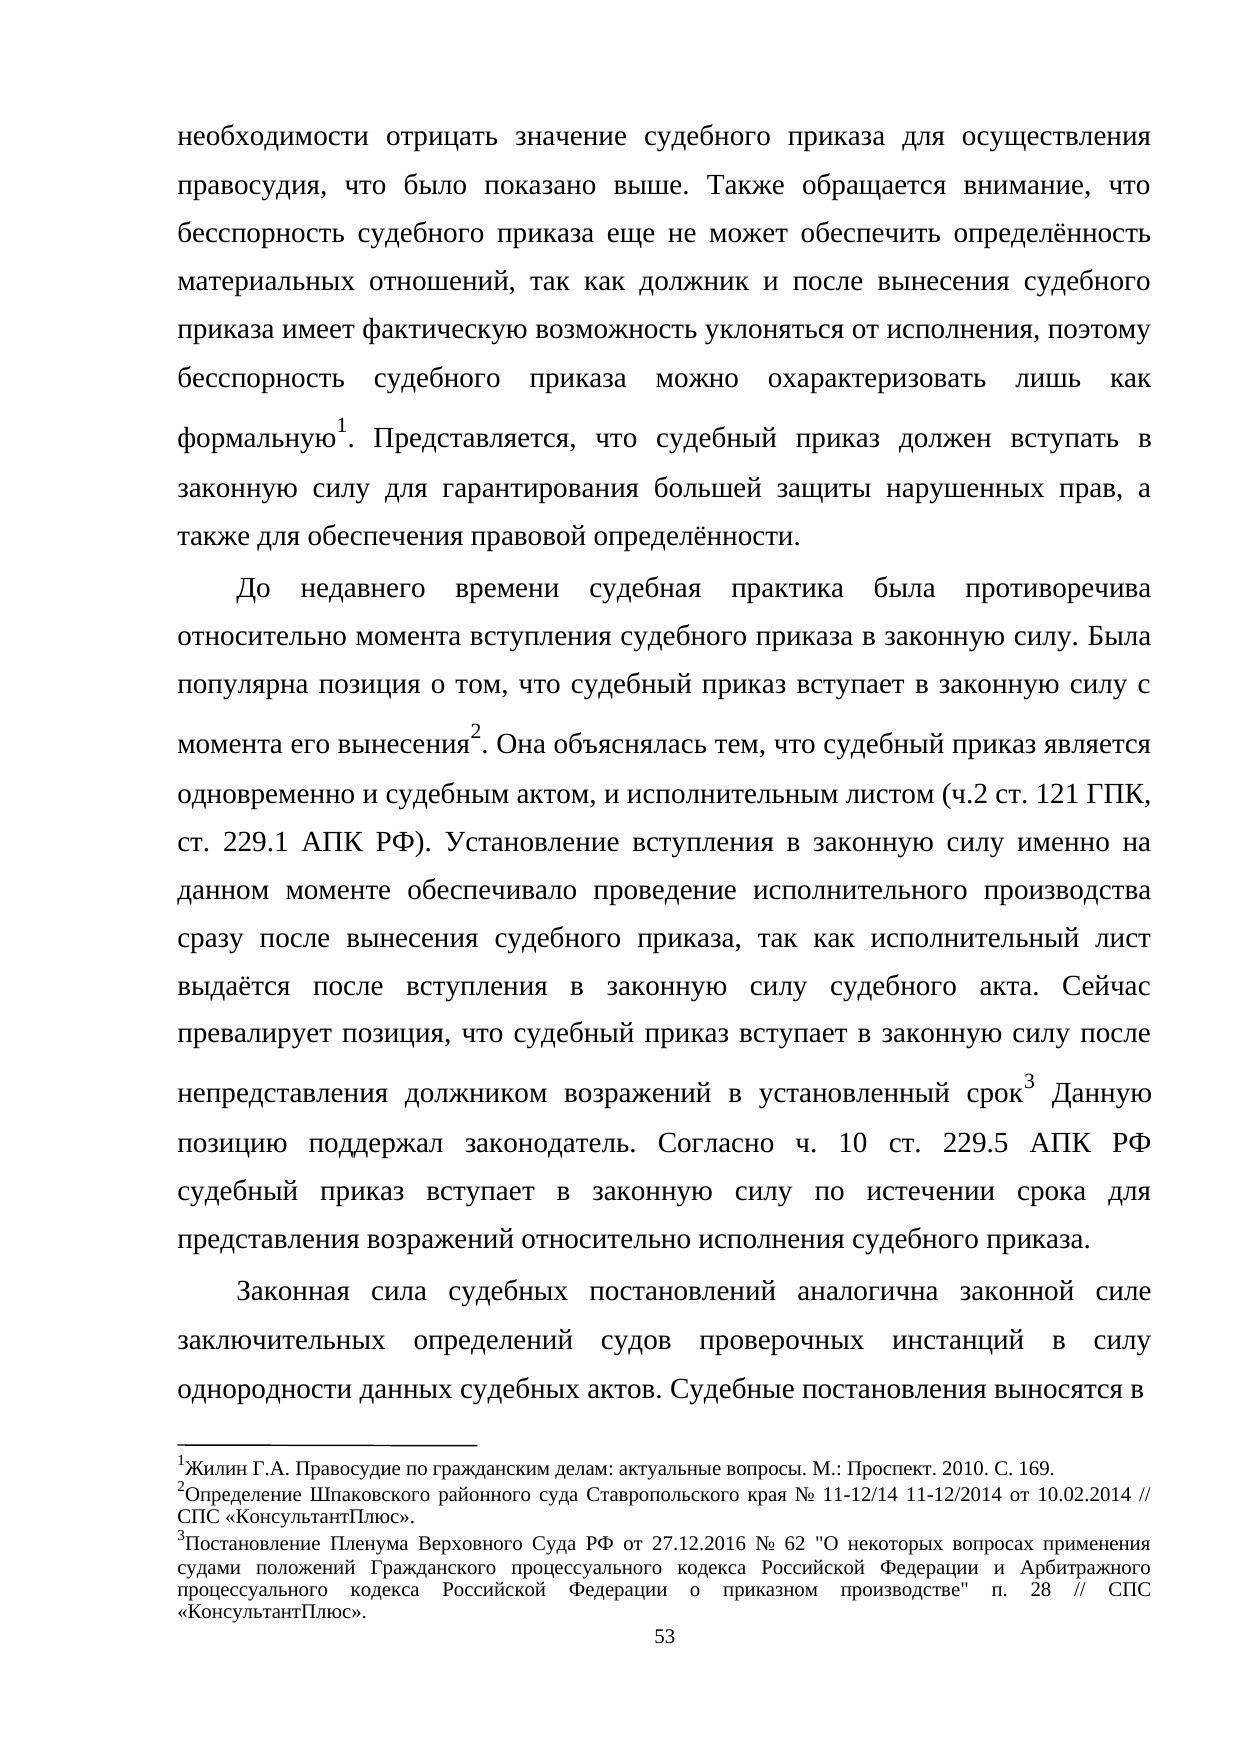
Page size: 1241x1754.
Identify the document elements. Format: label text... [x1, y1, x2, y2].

text необходимости отрицать значение судебного приказа для осуществления правосудия, что было показано выше. Также обращается внимание, что бесспорность судебного приказа еще не может обеспечить определённость материальных отношений, так как должник и после вынесения судебного приказа имеет фактическую возможность уклоняться от исполнения, поэтому бесспорность судебного приказа можно охарактеризовать лишь как формальную1. Представляется, что судебный приказ должен вступать в законную силу для гарантирования большей защиты нарушенных прав, а также для обеспечения правовой определённости. [177, 118, 1152, 552]
text 1Жилин Г.А. Правосудие по гражданским делам: актуальные вопросы. М.: Проспект. 2010. С. 169. [177, 1451, 1152, 1481]
text 2Определение Шпаковского районного суда Ставропольского края № 11-12/14 11-12/2014 от 10.02.2014 // СПС «КонсультантПлюс». [177, 1481, 1152, 1528]
text 3Постановление Пленума Верховного Суда РФ от 27.12.2016 № 62 "О некоторых вопросах применения судами положений Гражданского процессуального кодекса Российской Федерации и Арбитражного процессуального кодекса Российской Федерации о приказном производстве" п. 28 // СПС «КонсультантПлюс». [177, 1528, 1152, 1623]
text До недавнего времени судебная практика была противоречива относительно момента вступления судебного приказа в законную силу. Была популярна позиция о том, что судебный приказ вступает в законную силу с момента его вынесения2. Она объяснялась тем, что судебный приказ является одновременно и судебным актом, и исполнительным листом (ч.2 ст. 121 ГПК, ст. 229.1 АПК РФ). Установление вступления в законную силу именно на данном моменте обеспечивало проведение исполнительного производства сразу после вынесения судебного приказа, так как исполнительный лист выдаётся после вступления в законную силу судебного акта. Сейчас превалирует позиция, что судебный приказ вступает в законную силу после непредставления должником возражений в установленный срок3 Данную позицию поддержал законодатель. Согласно ч. 10 ст. 229.5 АПК РФ судебный приказ вступает в законную силу по истечении срока для представления возражений относительно исполнения судебного приказа. [177, 571, 1152, 1254]
text Законная сила судебных постановлений аналогична законной силе заключительных определений судов проверочных инстанций в силу однородности данных судебных актов. Судебные постановления выносятся в [177, 1273, 1152, 1405]
text 53 [150, 1624, 1179, 1648]
